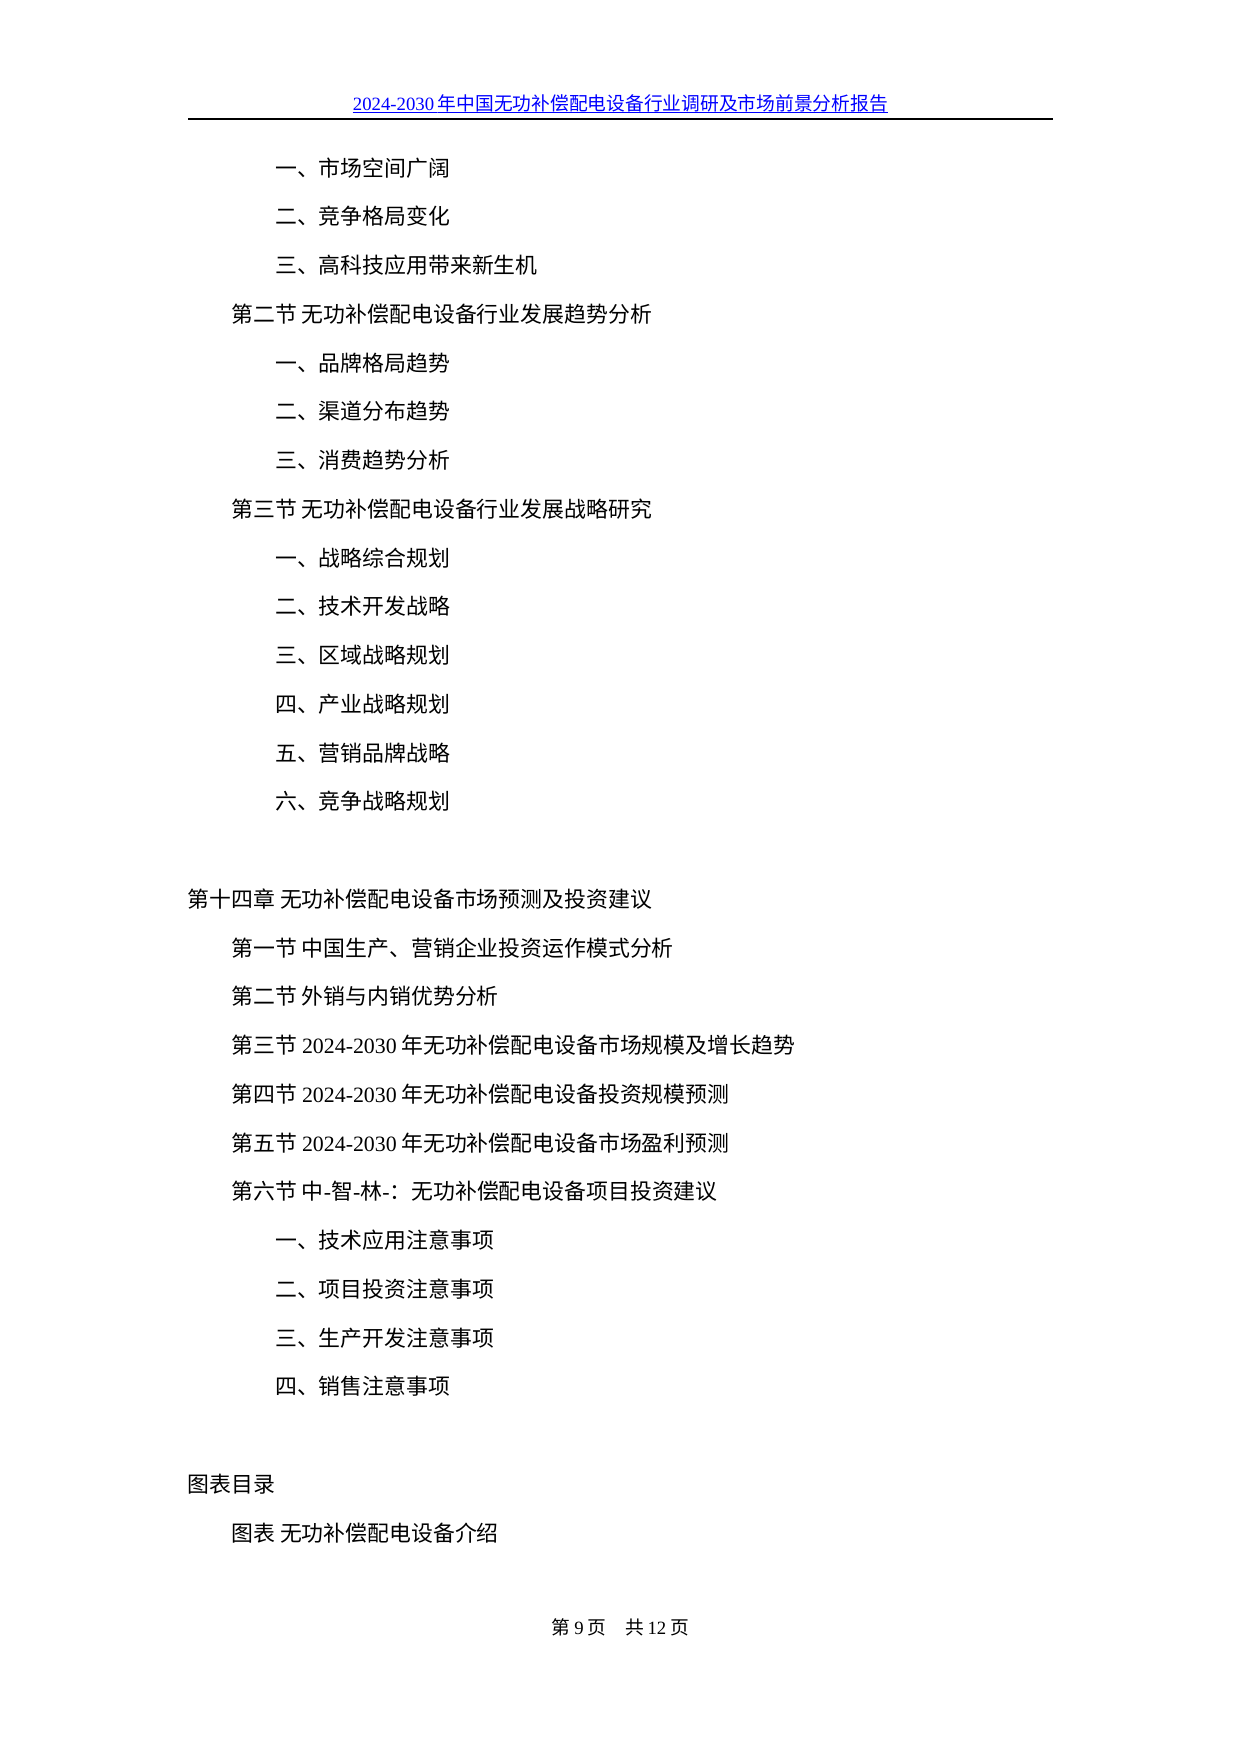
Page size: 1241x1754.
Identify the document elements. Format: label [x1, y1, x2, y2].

text [187, 150, 1053, 1548]
